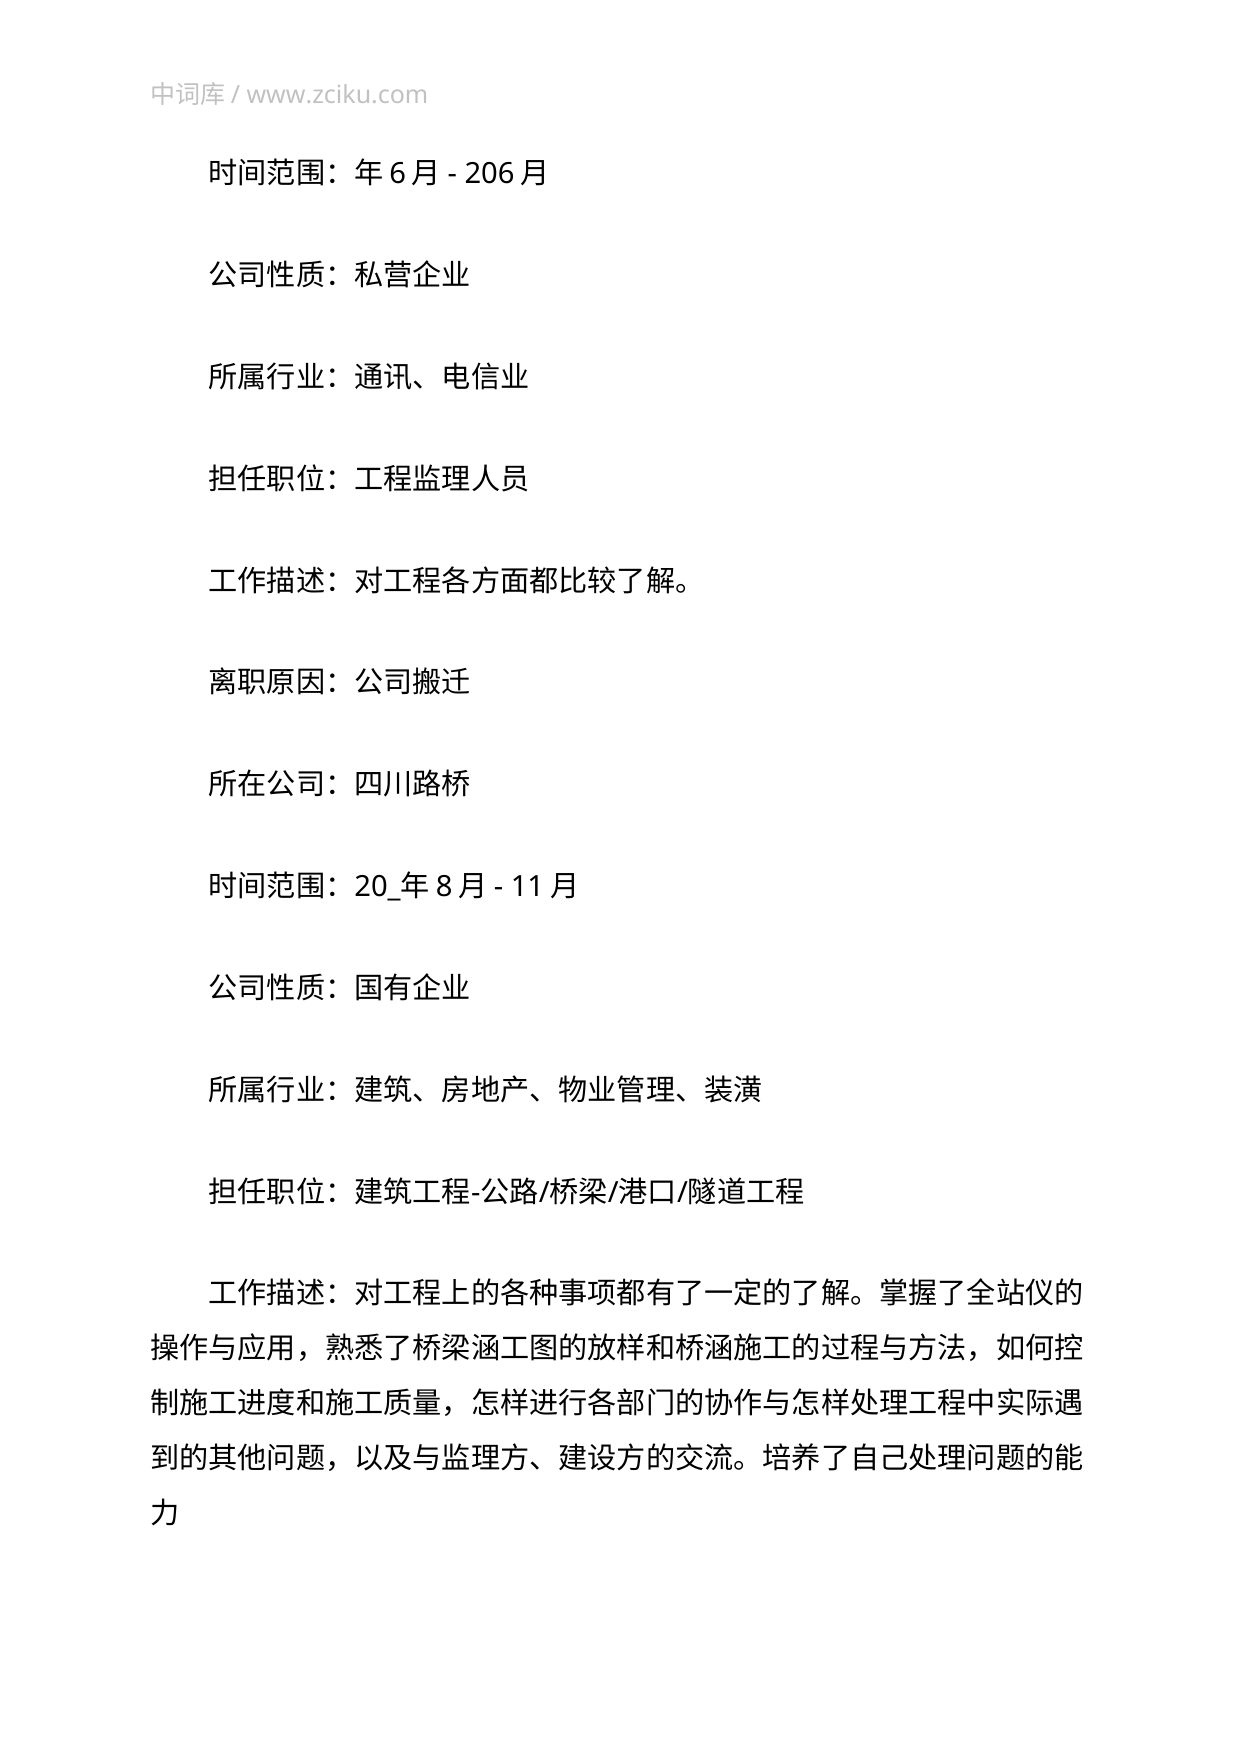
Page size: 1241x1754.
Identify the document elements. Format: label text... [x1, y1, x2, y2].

text 时间范围：20_年8月 - 11月 [150, 863, 1090, 905]
text 离职原因：公司搬迁 [150, 659, 1090, 701]
text 所属行业：建筑、房地产、物业管理、装潢 [150, 1066, 1090, 1109]
text 所在公司：四川路桥 [150, 761, 1090, 803]
text 公司性质：国有企业 [150, 964, 1090, 1007]
text 工作描述：对工程上的各种事项都有了一定的了解。掌握了全站仪的操作与应用，熟悉了桥梁涵工图的放样和桥涵施工的过程与方法，如何控制施工进度和施工质量，怎样进行各部门的协作与怎样处理工程中实际遇到的其他问题，以及与监理方、建设方的交流。培养了自己处理问题的能力 [150, 1270, 1090, 1532]
text 担任职位：建筑工程-公路/桥梁/港口/隧道工程 [150, 1168, 1090, 1211]
text 担任职位：工程监理人员 [150, 456, 1090, 498]
text 工作描述：对工程各方面都比较了解。 [150, 557, 1090, 599]
text 公司性质：私营企业 [150, 252, 1090, 294]
text 所属行业：通讯、电信业 [150, 354, 1090, 396]
text 时间范围：年6月 - 206月 [150, 150, 1090, 192]
